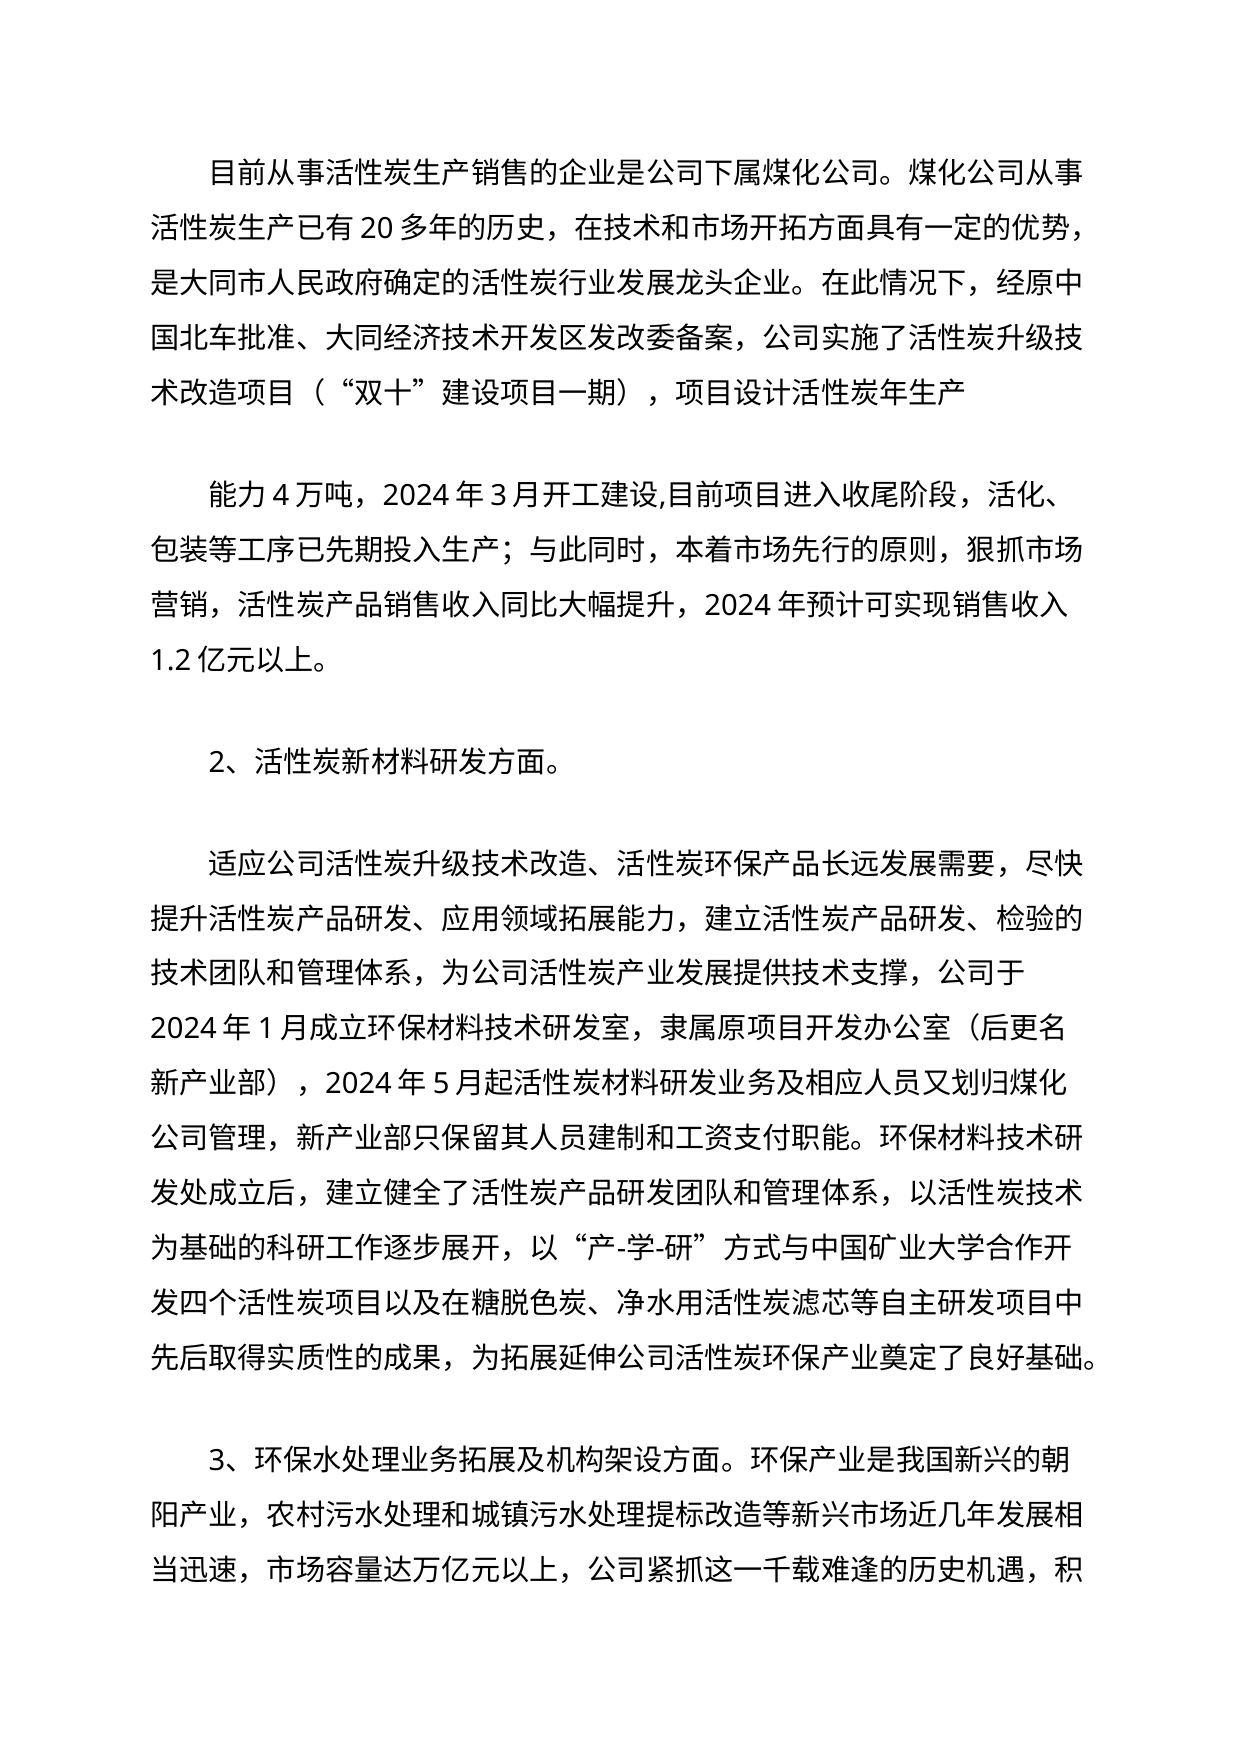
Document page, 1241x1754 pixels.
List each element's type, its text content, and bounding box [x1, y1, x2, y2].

text 能力4万吨，2024年3月开工建设,目前项目进入收尾阶段，活化、包装等工序已先期投入生产；与此同时，本着市场先行的原则，狠抓市场营销，活性炭产品销售收入同比大幅提升，2024年预计可实现销售收入1.2亿元以上。 [150, 471, 1090, 679]
text 适应公司活性炭升级技术改造、活性炭环保产品长远发展需要，尽快提升活性炭产品研发、应用领域拓展能力，建立活性炭产品研发、检验的技术团队和管理体系，为公司活性炭产业发展提供技术支撑，公司于2024年1月成立环保材料技术研发室，隶属原项目开发办公室（后更名新产业部），2024年5月起活性炭材料研发业务及相应人员又划归煤化公司管理，新产业部只保留其人员建制和工资支付职能。环保材料技术研发处成立后，建立健全了活性炭产品研发团队和管理体系，以活性炭技术为基础的科研工作逐步展开，以“产-学-研”方式与中国矿业大学合作开发四个活性炭项目以及在糖脱色炭、净水用活性炭滤芯等自主研发项目中先后取得实质性的成果，为拓展延伸公司活性炭环保产业奠定了良好基础。 [150, 840, 1090, 1377]
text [150, 1436, 1090, 1589]
text 2、活性炭新材料研发方面。 [150, 738, 1090, 781]
text 目前从事活性炭生产销售的企业是公司下属煤化公司。煤化公司从事活性炭生产已有20多年的历史，在技术和市场开拓方面具有一定的优势，是大同市人民政府确定的活性炭行业发展龙头企业。在此情况下，经原中国北车批准、大同经济技术开发区发改委备案，公司实施了活性炭升级技术改造项目（“双十”建设项目一期），项目设计活性炭年生产 [150, 150, 1090, 412]
